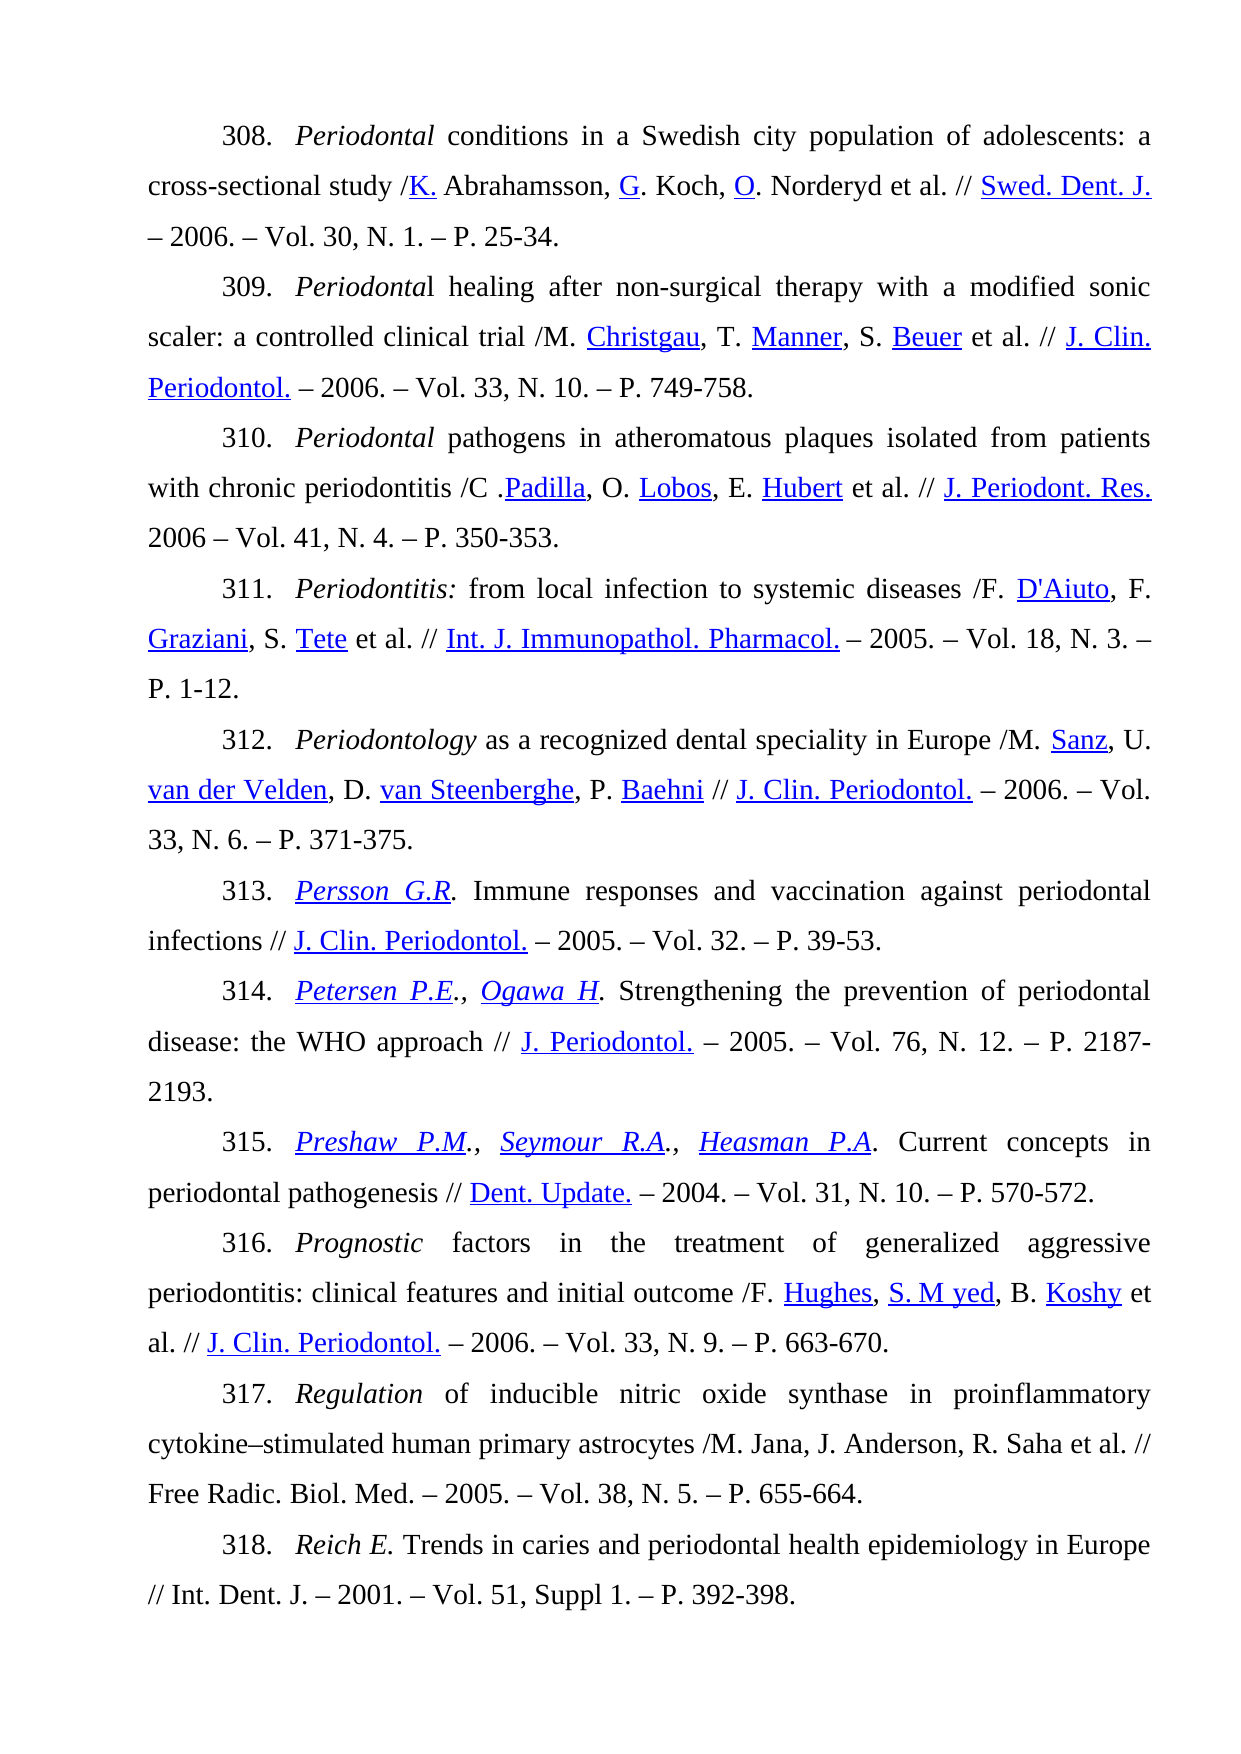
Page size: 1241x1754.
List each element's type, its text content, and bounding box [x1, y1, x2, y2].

list Periodontal healing after non-surgical therapy with a modified sonic scaler: a controlled clinical trial /M. Christgau, T. Manner, S. Beuer et al. // J. Clin. Periodontol. – 2006. – Vol. 33, N. 10. – P. 749-758. [148, 269, 1152, 403]
list Periodontal pathogens in atheromatous plaques isolated from patients with chronic periodontitis /C .Padilla, O. Lobos, E. Hubert et al. // J. Periodont. Res. 2006 – Vol. 41, N. 4. – P. 350-353. [148, 420, 1152, 554]
list Reich E. Trends in caries and periodontal health epidemiology in Europe // Int. Dent. J. – 2001. – Vol. 51, Suppl 1. – P. 392-398. [148, 1527, 1152, 1611]
list Persson G.R. Immune responses and vaccination against periodontal infections // J. Clin. Periodontol. – 2005. – Vol. 32. – P. 39-53. [148, 873, 1152, 957]
list Preshaw P.M., Seymour R.A., Heasman P.A. Current concepts in periodontal pathogenesis // Dent. Update. – 2004. – Vol. 31, N. 10. – P. 570-572. [148, 1124, 1152, 1208]
list Periodontal conditions in a Swedish city population of adolescents: a cross-sectional study /K. Abrahamsson, G. Koch, O. Norderyd et al. // Swed. Dent. J. – 2006. – Vol. 30, N. 1. – P. 25-34. [148, 118, 1152, 252]
list Petersen P.E., Ogawa H. Strengthening the prevention of periodontal disease: the WHO approach // J. Periodontol. – 2005. – Vol. 76, N. 12. – P. 2187-2193. [148, 973, 1152, 1108]
list Periodontology as a recognized dental speciality in Europe /M. Sanz, U. van der Velden, D. van Steenberghe, P. Baehni // J. Clin. Periodontol. – 2006. – Vol. 33, N. 6. – P. 371-375. [148, 722, 1152, 856]
list Prognostic factors in the treatment of generalized aggressive periodontitis: clinical features and initial outcome /F. Hughes, S. M yed, B. Koshy et al. // J. Clin. Periodontol. – 2006. – Vol. 33, N. 9. – P. 663-670. [148, 1225, 1152, 1359]
list Periodontitis: from local infection to systemic diseases /F. D'Aiuto, F. Graziani, S. Tete et al. // Int. J. Immunopathol. Pharmacol. – 2005. – Vol. 18, N. 3. – Р. 1-12. [148, 571, 1152, 705]
list Regulation of inducible nitric oxide synthase in proinflammatory cytokine–stimulated human primary astrocytes /M. Jana, J. Anderson, R. Saha et al. // Free Radic. Biol. Med. – 2005. – Vol. 38, N. 5. – P. 655-664. [148, 1376, 1152, 1510]
